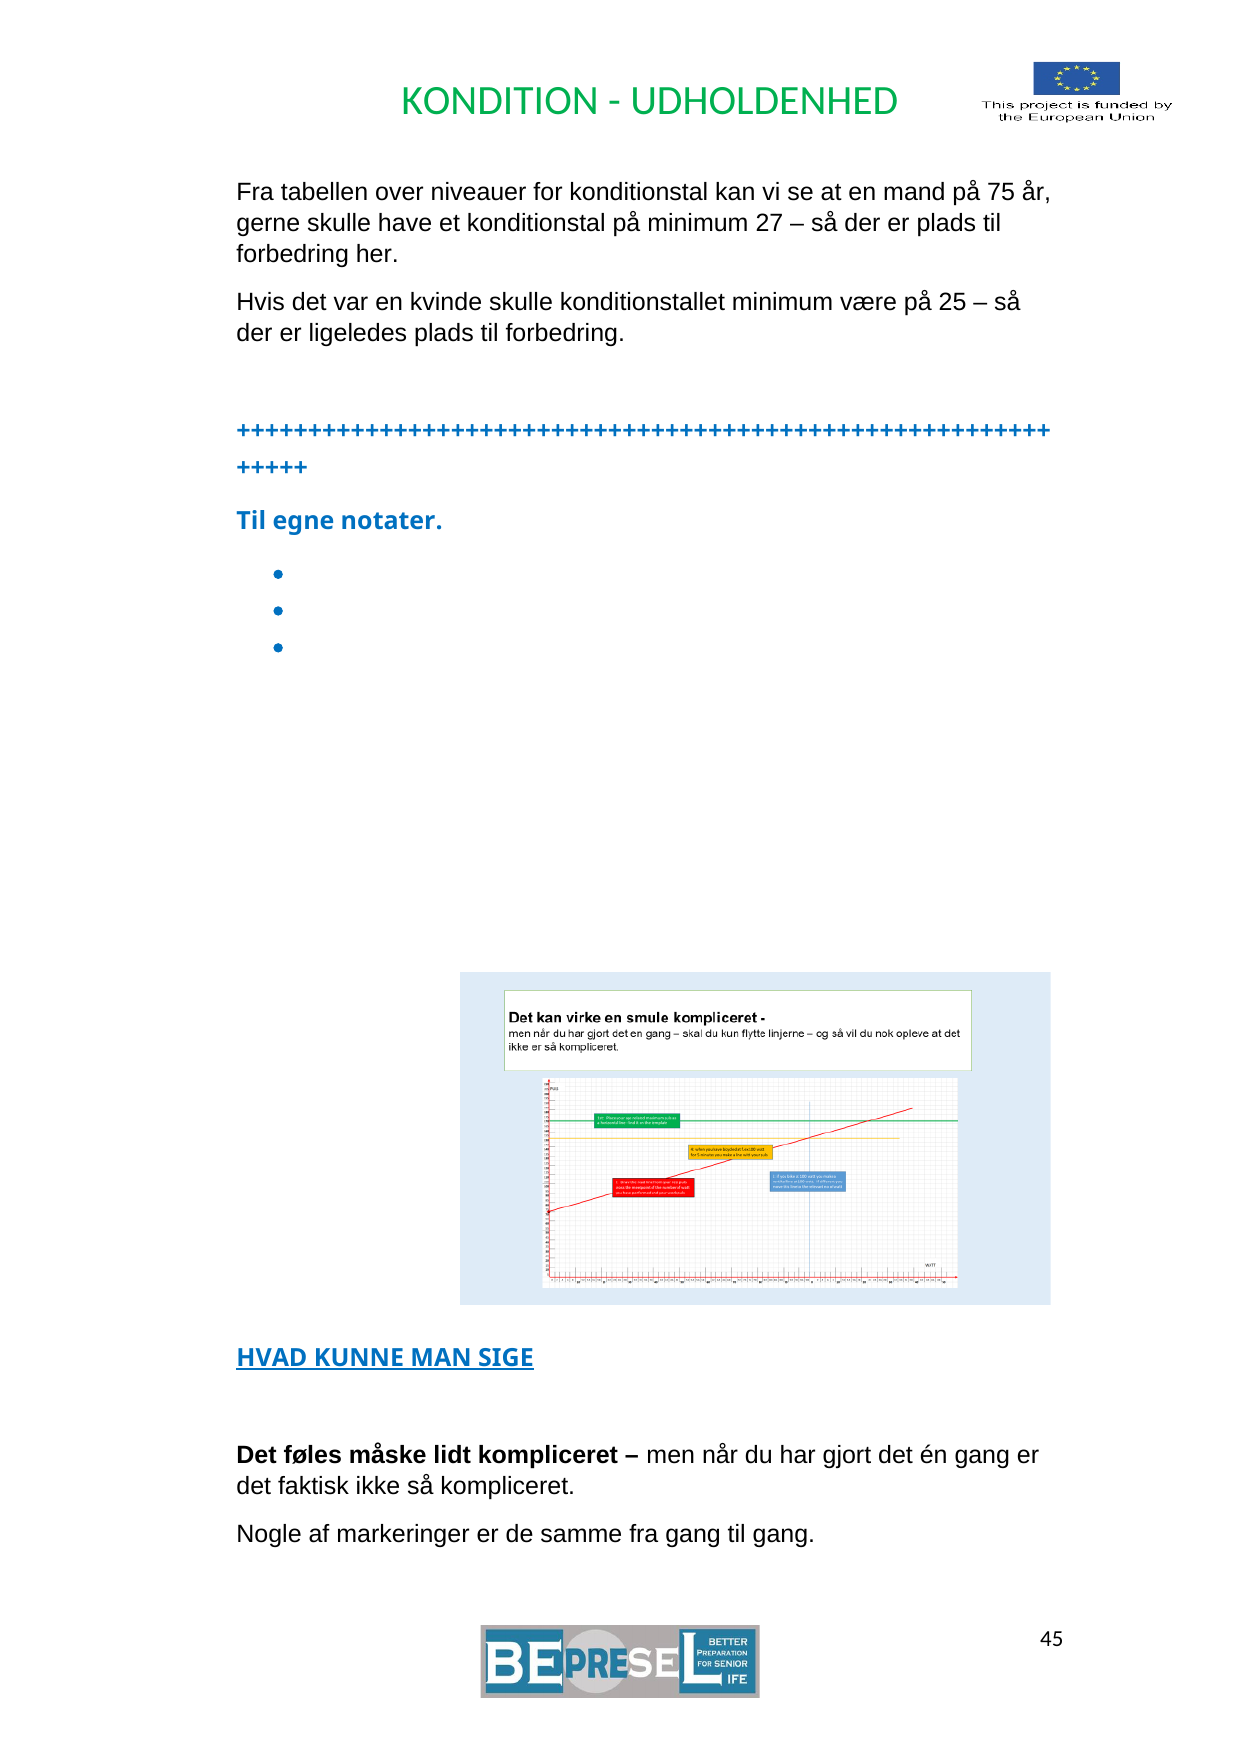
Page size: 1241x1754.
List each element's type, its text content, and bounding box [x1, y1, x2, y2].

text ++++++++++++++++++++++++++++++++++++++++++++++++++++++++++++++ [236, 413, 1063, 483]
picture [460, 972, 1051, 1305]
text HVAD KUNNE MAN SIGE [236, 1339, 1063, 1373]
text Nogle af markeringer er de samme fra gang til gang. [236, 1518, 1063, 1547]
picture [960, 26, 1193, 160]
text Til egne notater. [236, 503, 1063, 537]
text Hvis det var en kvinde skulle konditionstallet minimum være på 25 – så der er ligeledes plads til forbedring. [236, 287, 1063, 347]
text Det føles måske lidt kompliceret – men når du har gjort det én gang er det faktisk ikke så kompliceret. [236, 1440, 1063, 1499]
picture [480, 1625, 760, 1698]
text Fra tabellen over niveauer for konditionstal kan vi se at en mand på 75 år, gerne skulle have et konditionstal på minimum 27 – så der er plads til forbedring her. [236, 177, 1063, 268]
